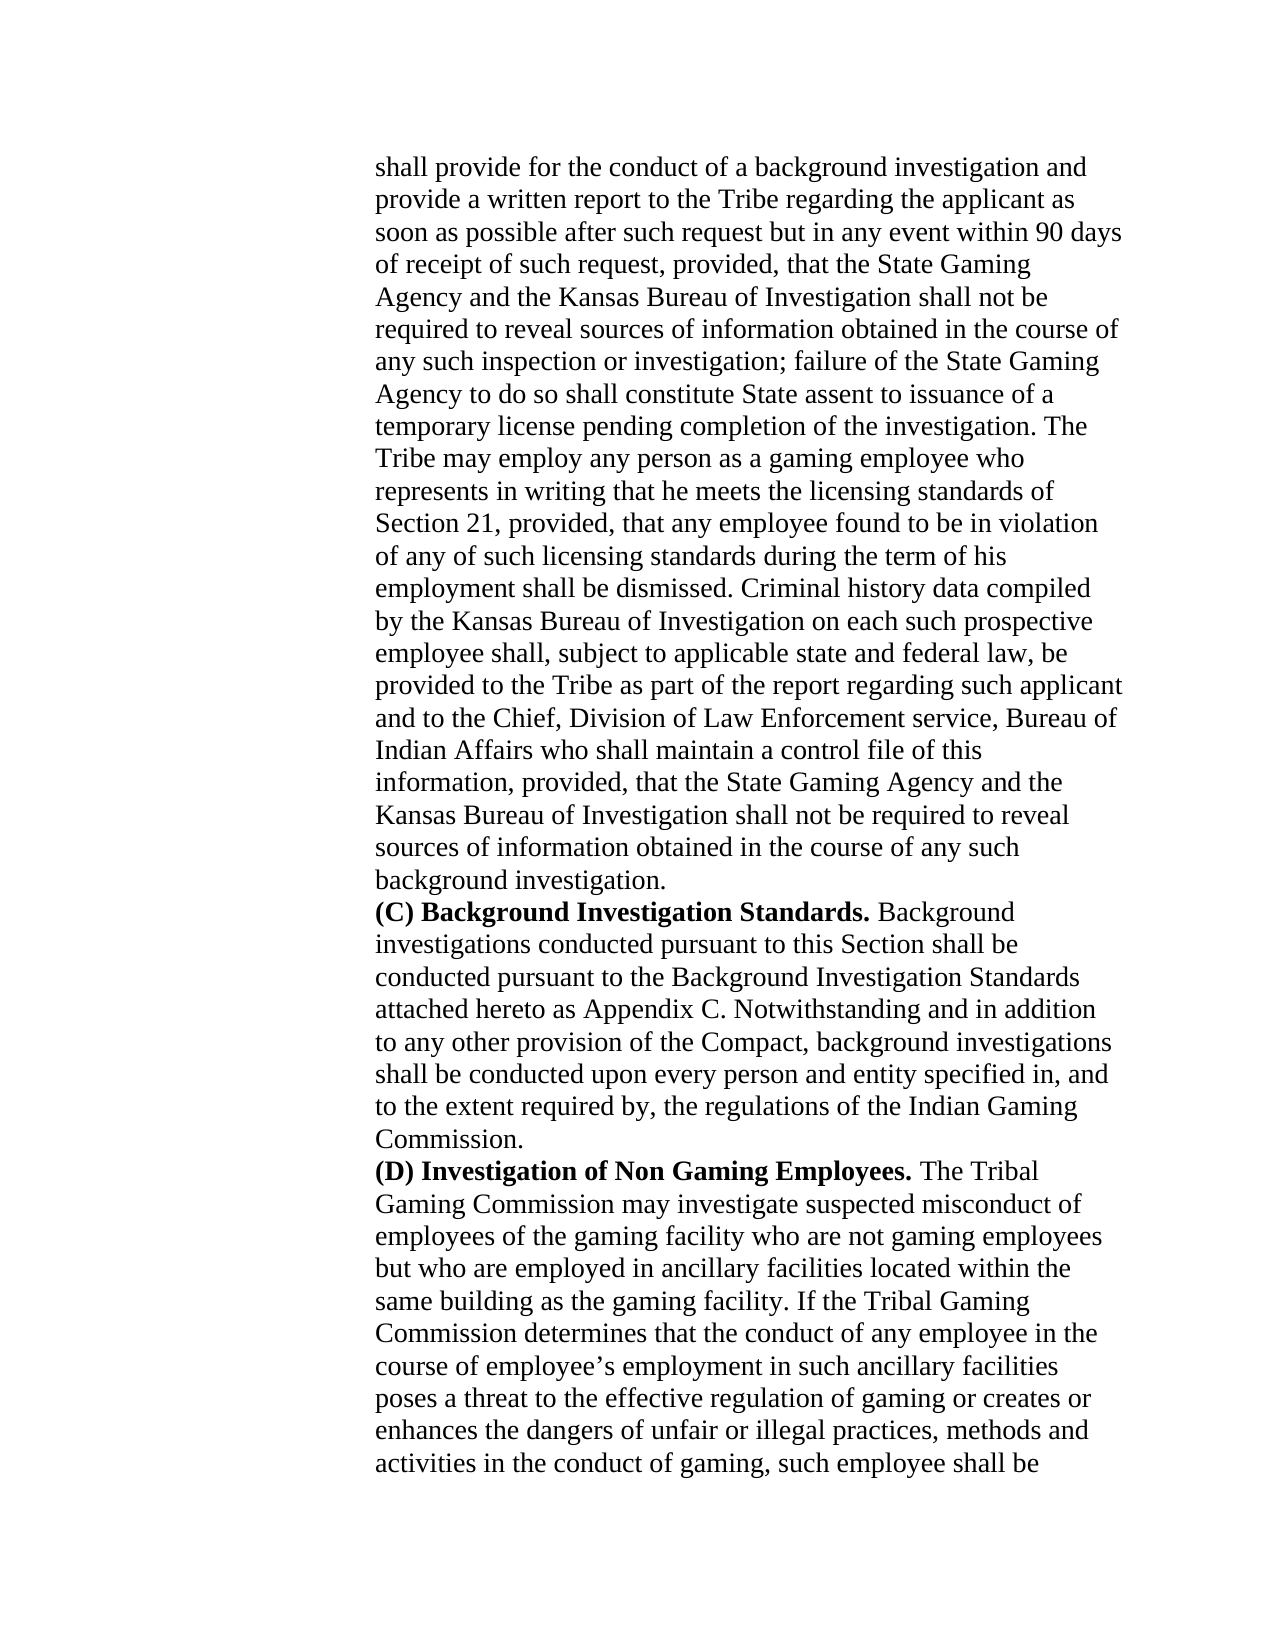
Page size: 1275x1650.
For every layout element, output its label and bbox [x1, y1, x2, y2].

text [375, 150, 1125, 1478]
